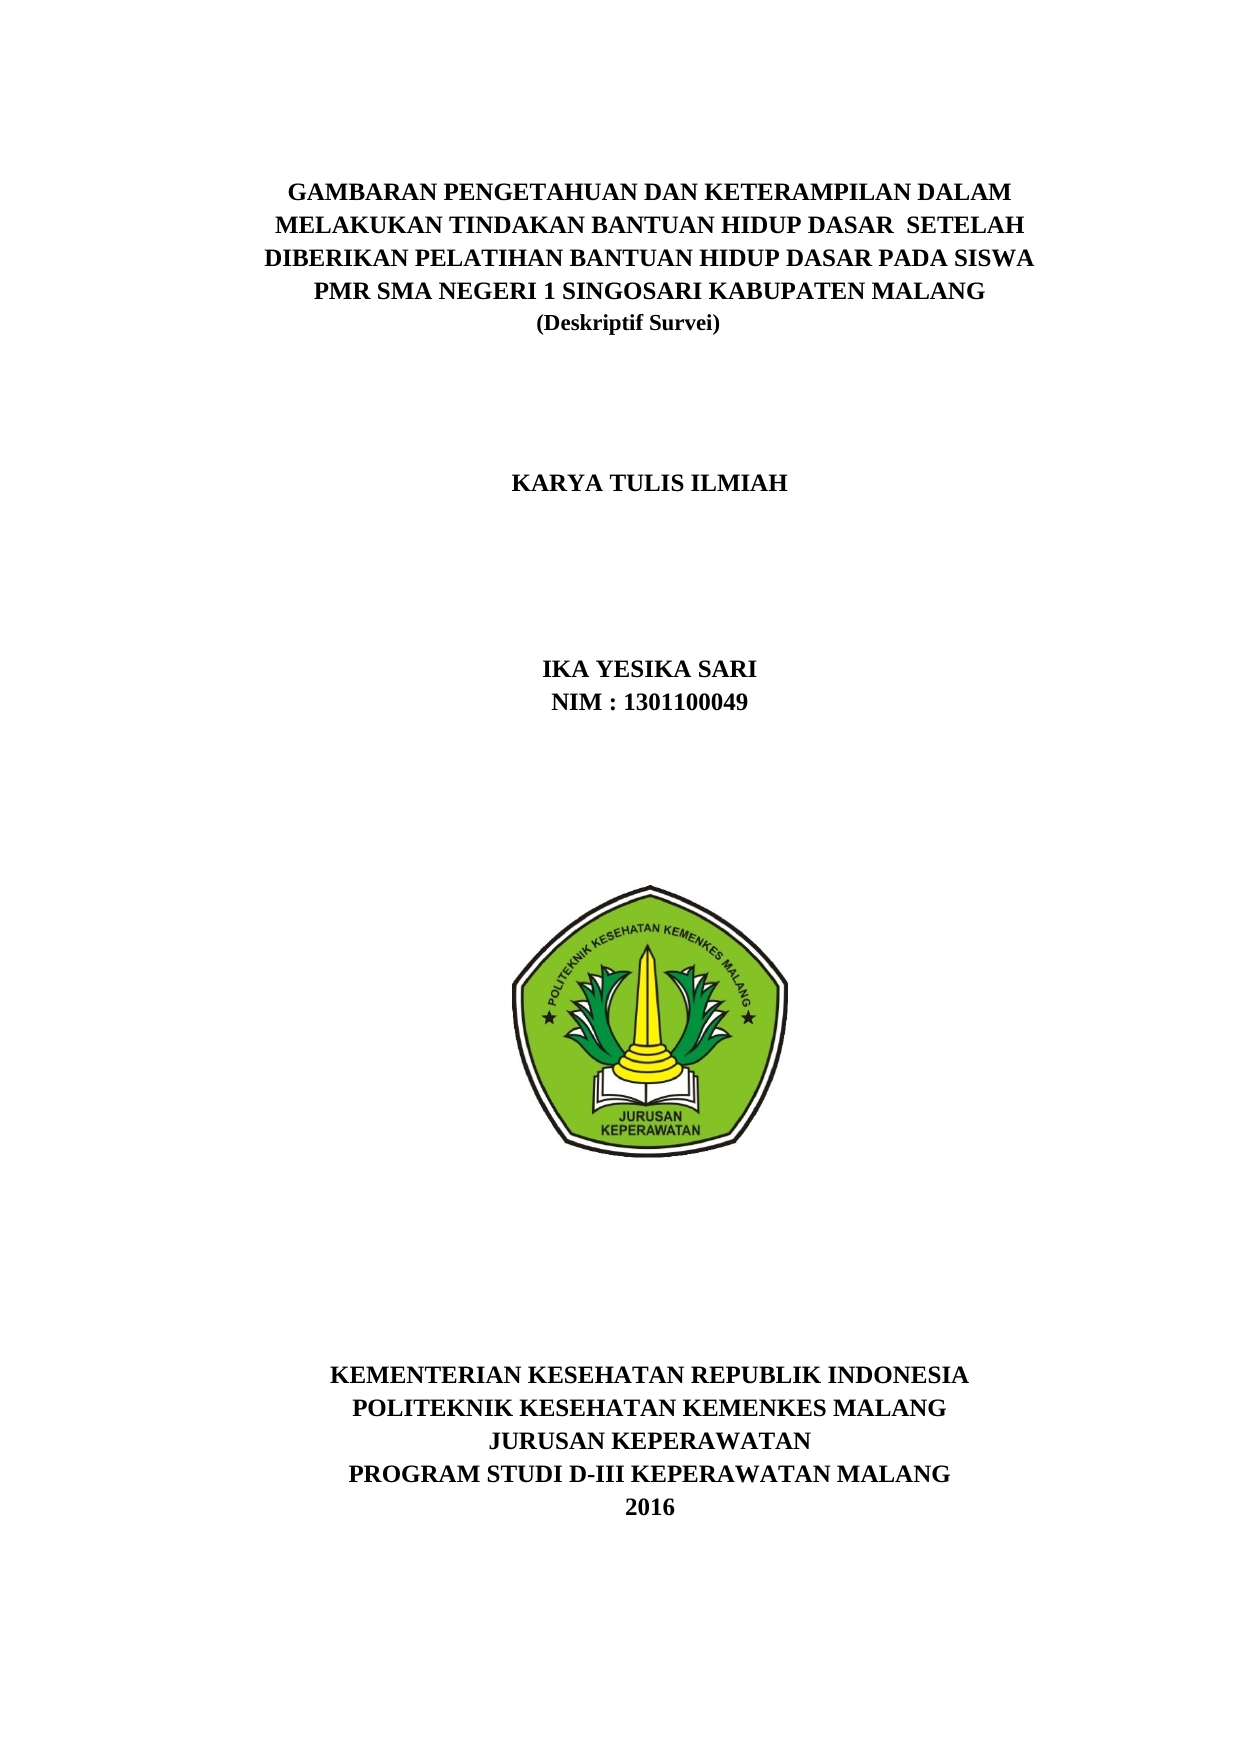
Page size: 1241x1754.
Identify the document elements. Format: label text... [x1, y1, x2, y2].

text GAMBARAN PENGETAHUAN DAN KETERAMPILAN DALAM MELAKUKAN TINDAKAN BANTUAN HIDUP DASAR SETELAH DIBERIKAN PELATIHAN BANTUAN HIDUP DASAR PADA SISWA PMR SMA NEGERI 1 SINGOSARI KABUPATEN MALANG [236, 177, 1063, 305]
text KEMENTERIAN KESEHATAN REPUBLIK INDONESIA [236, 1360, 1063, 1388]
text POLITEKNIK KESEHATAN KEMENKES MALANG [236, 1393, 1063, 1422]
text (Deskriptif Survei) [461, 309, 1063, 336]
text IKA YESIKA SARI [236, 654, 1063, 683]
text KARYA TULIS ILMIAH [236, 468, 1063, 497]
text JURUSAN KEPERAWATAN [236, 1426, 1063, 1454]
text 2016 [236, 1492, 1063, 1521]
text NIM : 1301100049 [236, 687, 1063, 716]
text PROGRAM STUDI D-III KEPERAWATAN MALANG [236, 1459, 1063, 1488]
picture [511, 885, 788, 1158]
